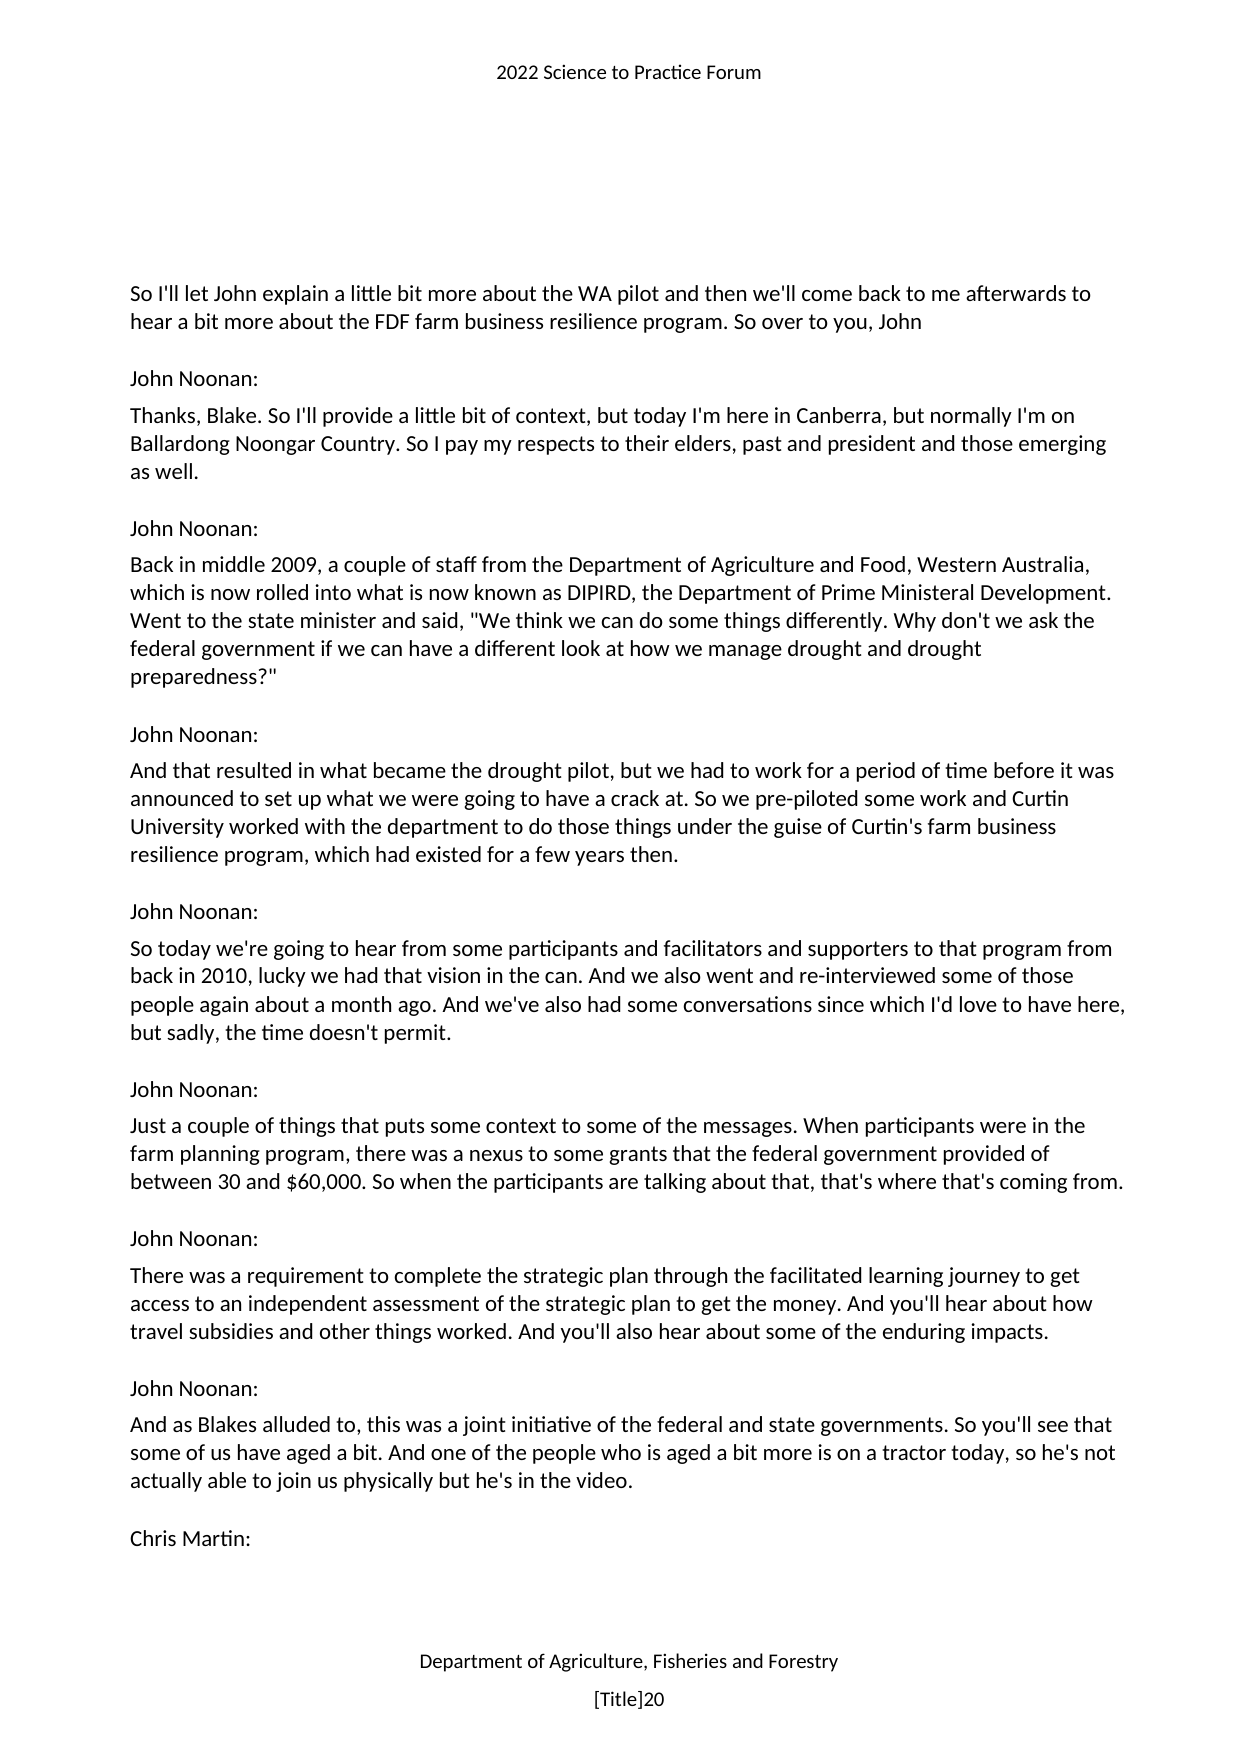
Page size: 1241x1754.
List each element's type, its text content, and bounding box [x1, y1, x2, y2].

text Back in middle 2009, a couple of staff from the Department of Agriculture and Food, Western Australia, which is now rolled into what is now known as DIPIRD, the Department of Prime Ministeral Development. Went to the state minister and said, "We think we can do some things differently. Why don't we ask the federal government if we can have a different look at how we manage drought and drought preparedness?" [130, 550, 1128, 691]
text John Noonan: [130, 897, 1128, 925]
text John Noonan: [130, 1374, 1128, 1402]
text And as Blakes alluded to, this was a joint initiative of the federal and state governments. So you'll see that some of us have aged a bit. And one of the people who is aged a bit more is on a tractor today, so he's not actually able to join us physically but he's in the video. [130, 1410, 1128, 1494]
text John Noonan: [130, 1075, 1128, 1103]
text So I'll let John explain a little bit more about the WA pilot and then we'll come back to me afterwards to hear a bit more about the FDF farm business resilience program. So over to you, John [130, 279, 1128, 335]
text So today we're going to hear from some participants and facilitators and supporters to that program from back in 2010, lucky we had that vision in the can. And we also went and re-interviewed some of those people again about a month ago. And we've also had some conversations since which I'd love to have here, but sadly, the time doesn't permit. [130, 934, 1128, 1046]
text Thanks, Blake. So I'll provide a little bit of context, but today I'm here in Canberra, but normally I'm on Ballardong Noongar Country. So I pay my respects to their elders, past and president and those emerging as well. [130, 401, 1128, 485]
text John Noonan: [130, 364, 1128, 392]
text There was a requirement to complete the strategic plan through the facilitated learning journey to get access to an independent assessment of the strategic plan to get the money. And you'll hear about how travel subsidies and other things worked. And you'll also hear about some of the enduring impacts. [130, 1261, 1128, 1345]
text John Noonan: [130, 720, 1128, 748]
text And that resulted in what became the drought pilot, but we had to work for a period of time before it was announced to set up what we were going to have a crack at. So we pre-piloted some work and Curtin University worked with the department to do those things under the guise of Curtin's farm business resilience program, which had existed for a few years then. [130, 756, 1128, 868]
text John Noonan: [130, 1224, 1128, 1252]
text Chris Martin: [130, 1524, 1128, 1552]
text John Noonan: [130, 514, 1128, 542]
text Just a couple of things that puts some context to some of the messages. When participants were in the farm planning program, there was a nexus to some grants that the federal government provided of between 30 and $60,000. So when the participants are talking about that, that's where that's coming from. [130, 1111, 1128, 1195]
